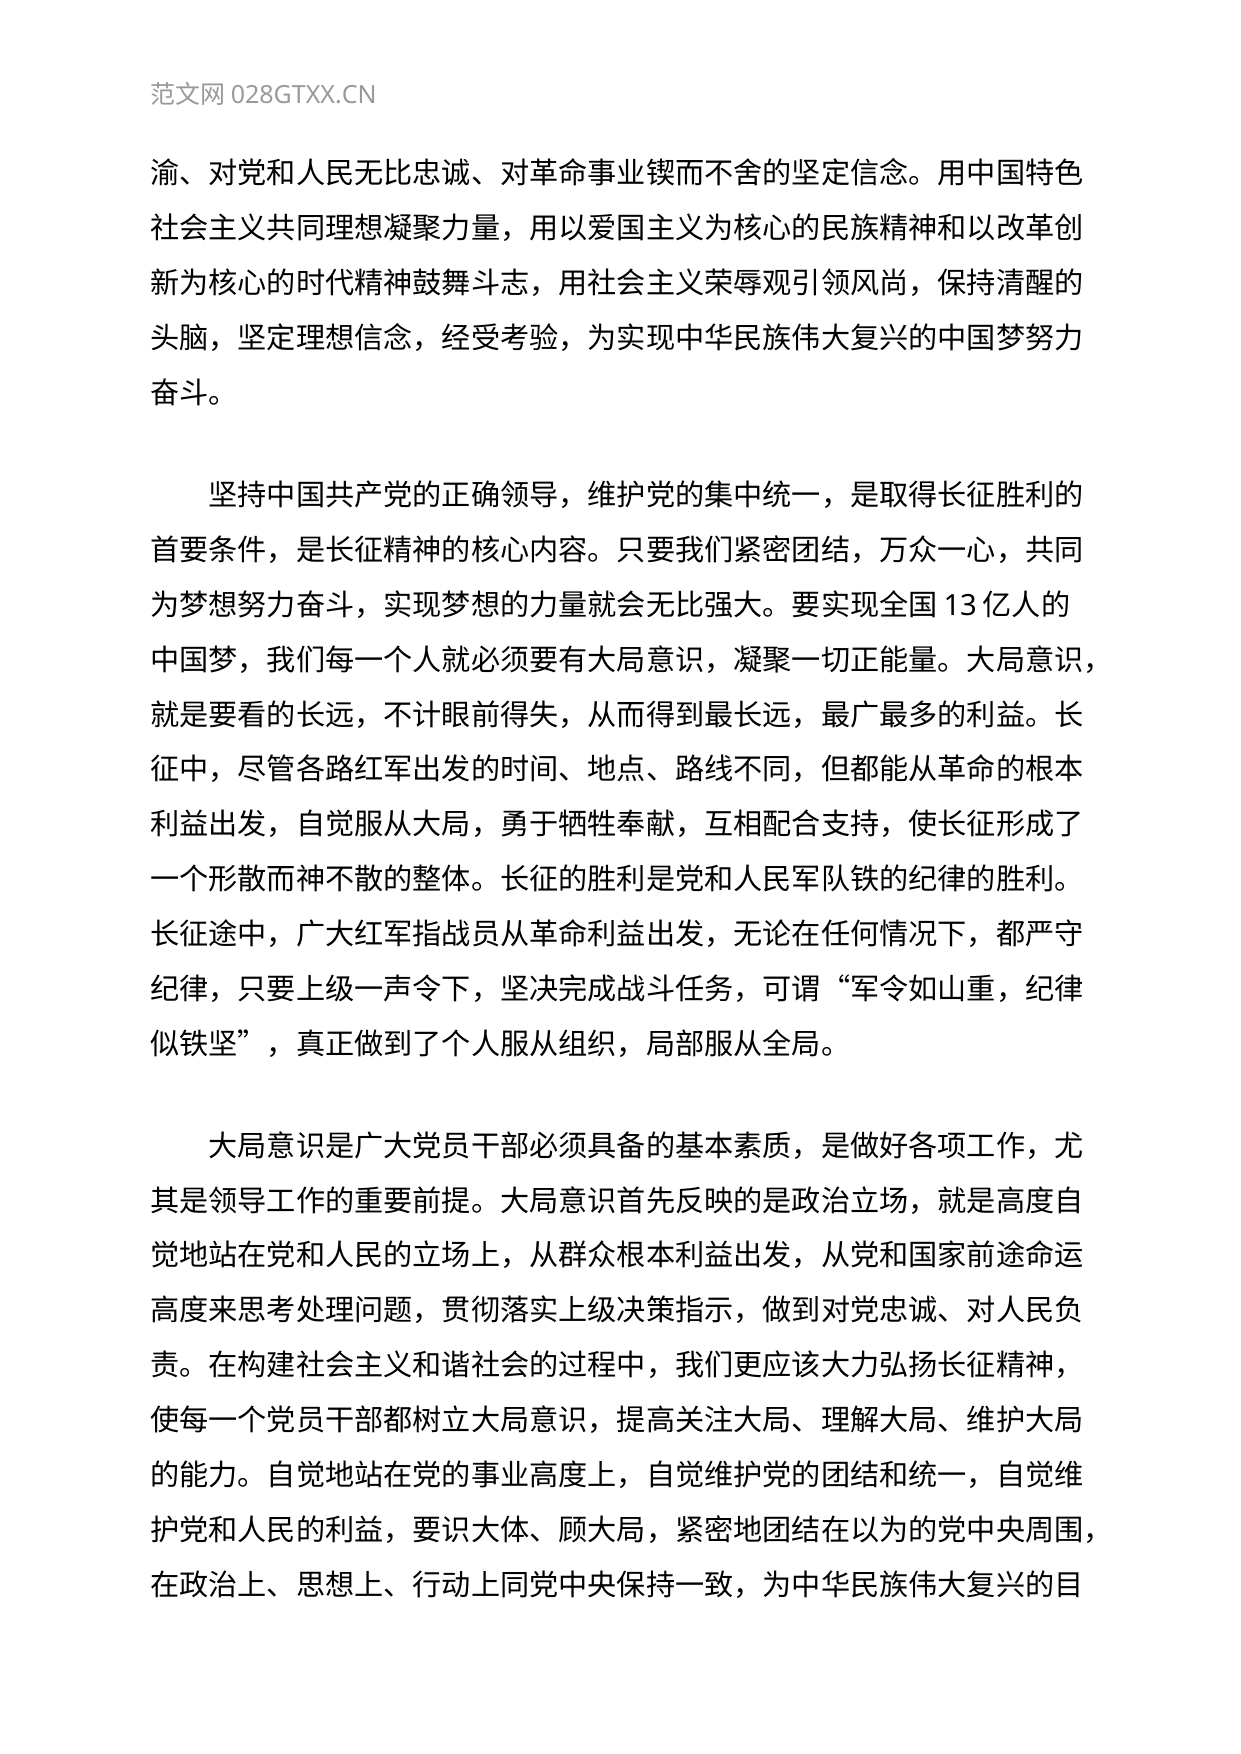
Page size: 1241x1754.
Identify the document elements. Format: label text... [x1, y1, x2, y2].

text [150, 1122, 1090, 1604]
text 坚持中国共产党的正确领导，维护党的集中统一，是取得长征胜利的首要条件，是长征精神的核心内容。只要我们紧密团结，万众一心，共同为梦想努力奋斗，实现梦想的力量就会无比强大。要实现全国13亿人的中国梦，我们每一个人就必须要有大局意识，凝聚一切正能量。大局意识，就是要看的长远，不计眼前得失，从而得到最长远，最广最多的利益。长征中，尽管各路红军出发的时间、地点、路线不同，但都能从革命的根本利益出发，自觉服从大局，勇于牺牲奉献，互相配合支持，使长征形成了一个形散而神不散的整体。长征的胜利是党和人民军队铁的纪律的胜利。长征途中，广大红军指战员从革命利益出发，无论在任何情况下，都严守纪律，只要上级一声令下，坚决完成战斗任务，可谓“军令如山重，纪律似铁坚”，真正做到了个人服从组织，局部服从全局。 [150, 471, 1090, 1063]
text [150, 150, 1090, 412]
